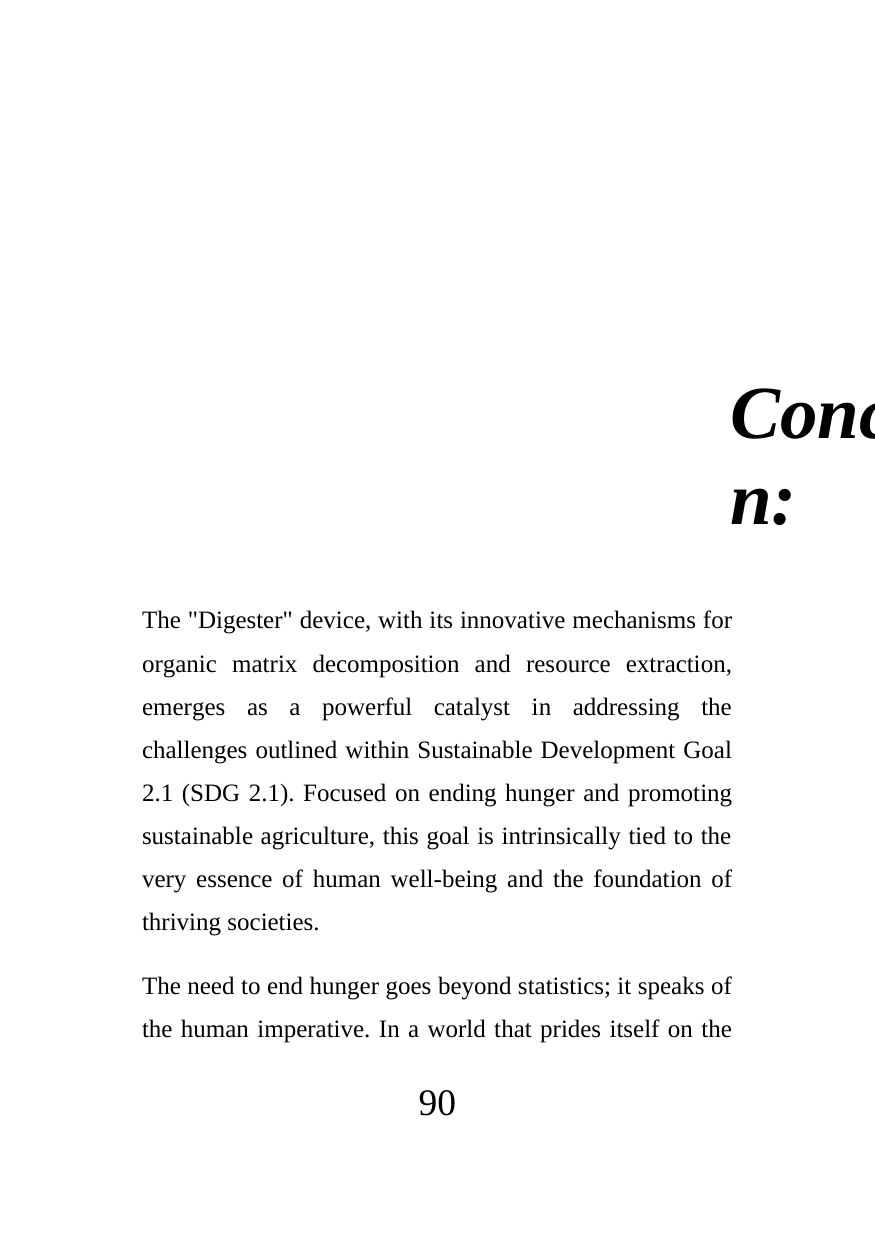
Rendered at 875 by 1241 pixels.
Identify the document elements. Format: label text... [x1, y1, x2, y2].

text The "Digester" device, with its innovative mechanisms for organic matrix decomposition and resource extraction, emerges as a powerful catalyst in addressing the challenges outlined within Sustainable Development Goal 2.1 (SDG 2.1). Focused on ending hunger and promoting sustainable agriculture, this goal is intrinsically tied to the very essence of human well-being and the foundation of thriving societies. [142, 606, 732, 936]
subtitle Conclusion: [730, 369, 874, 542]
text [142, 971, 732, 1043]
